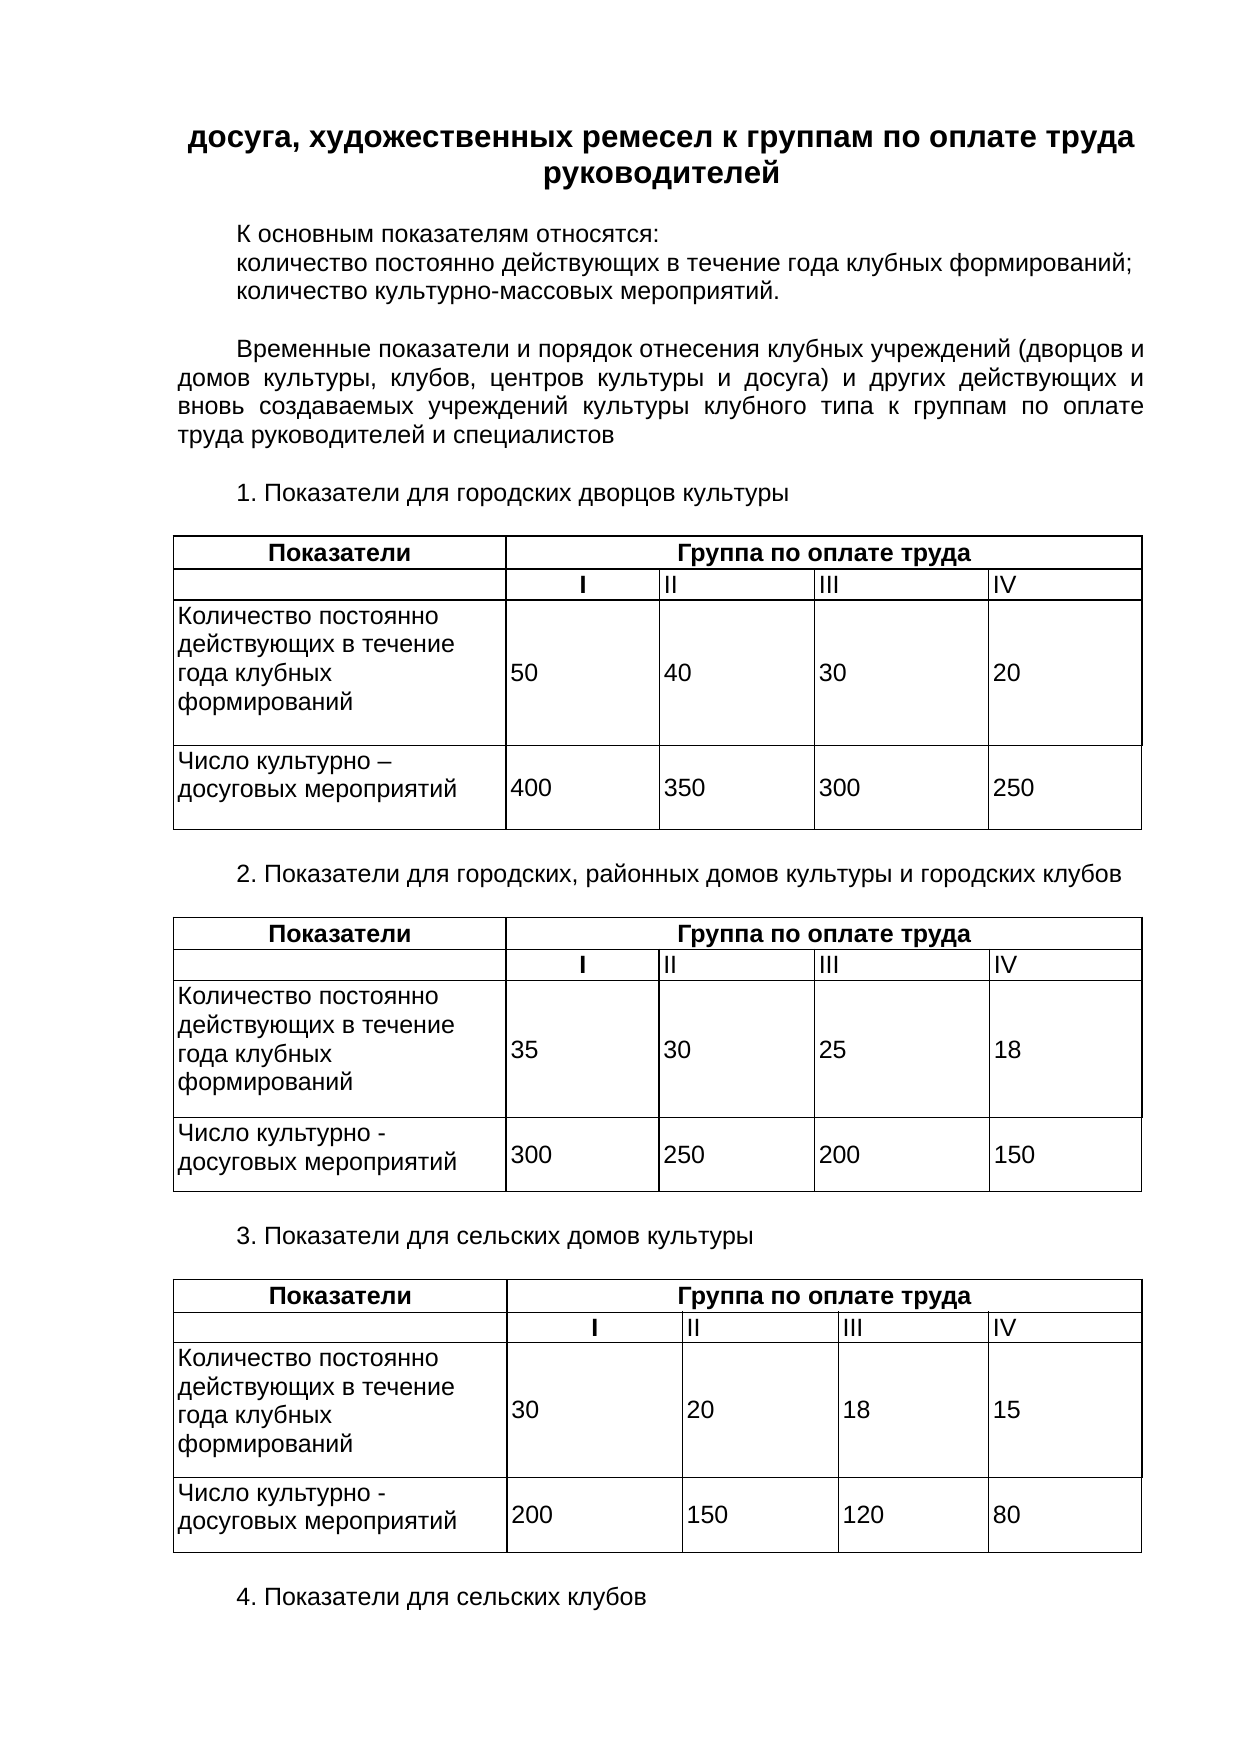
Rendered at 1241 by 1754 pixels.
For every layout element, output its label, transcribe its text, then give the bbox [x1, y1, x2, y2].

text количество культурно-массовых мероприятий. [177, 276, 1146, 305]
table_header Группа по оплате труда [508, 1280, 1141, 1311]
table_cell 350 [660, 746, 814, 829]
text К основным показателям относятся: [177, 219, 1146, 247]
table_cell I [507, 570, 659, 599]
text 4. Показатели для сельских клубов [177, 1582, 1146, 1611]
table_cell III [815, 950, 989, 979]
table_cell 18 [839, 1343, 988, 1477]
table_cell [174, 950, 505, 979]
table_cell 250 [660, 1118, 814, 1191]
table_header Показатели [174, 537, 505, 568]
text 1. Показатели для городских дворцов культуры [177, 477, 1146, 506]
table_cell IV [989, 1313, 1141, 1341]
table_cell 250 [989, 746, 1141, 829]
table_cell 35 [507, 981, 658, 1117]
table_cell Число культурно – досуговых мероприятий [174, 746, 505, 829]
text Временные показатели и порядок отнесения клубных учреждений (дворцов и домов культуры, клубов, центров культуры и досуга) и других действующих и вновь создаваемых учреждений культуры клубного типа к группам по оплате труда руководителей и специалистов [177, 334, 1146, 449]
table_cell III [839, 1313, 988, 1341]
table_cell IV [990, 950, 1141, 979]
table_cell 300 [507, 1118, 658, 1191]
table_header Показатели [174, 1280, 506, 1311]
table_header Показатели [174, 918, 505, 948]
table_cell IV [989, 570, 1141, 599]
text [177, 118, 1146, 190]
table_cell 30 [508, 1343, 682, 1477]
table_cell II [660, 570, 814, 599]
table_cell 30 [660, 981, 814, 1117]
table_cell 80 [989, 1478, 1141, 1552]
table_cell I [508, 1313, 682, 1341]
text количество постоянно действующих в течение года клубных формирований; [177, 247, 1146, 276]
table_cell 40 [660, 601, 814, 744]
table_cell 300 [815, 746, 988, 829]
table_cell 20 [683, 1343, 838, 1477]
table_cell 150 [990, 1118, 1141, 1191]
table_cell 18 [990, 981, 1141, 1117]
table_header Группа по оплате труда [507, 918, 1141, 948]
table_cell II [683, 1313, 838, 1341]
table_cell 150 [683, 1478, 838, 1552]
text 3. Показатели для сельских домов культуры [177, 1221, 1146, 1250]
table_cell 50 [507, 601, 659, 744]
table_cell Количество постоянно действующих в течение года клубных формирований [174, 981, 505, 1117]
table_cell III [815, 570, 988, 599]
table_cell 30 [815, 601, 988, 744]
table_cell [174, 1343, 506, 1477]
table_cell [174, 1313, 506, 1341]
text 2. Показатели для городских, районных домов культуры и городских клубов [177, 859, 1146, 888]
table_cell 20 [989, 601, 1141, 744]
table_cell 120 [839, 1478, 988, 1552]
table_cell 15 [989, 1343, 1141, 1477]
table_cell I [507, 950, 658, 979]
table_cell 200 [508, 1478, 682, 1552]
table_cell 400 [507, 746, 659, 829]
table_cell II [660, 950, 814, 979]
table_cell 25 [815, 981, 989, 1117]
table_header Группа по оплате труда [507, 537, 1141, 568]
table_cell [174, 570, 505, 599]
table_cell Количество постоянно действующих в течение года клубных формирований [174, 601, 505, 744]
table_cell Число культурно - досуговых мероприятий [174, 1118, 505, 1191]
table_cell Число культурно - досуговых мероприятий [174, 1478, 506, 1552]
table_cell 200 [815, 1118, 989, 1191]
